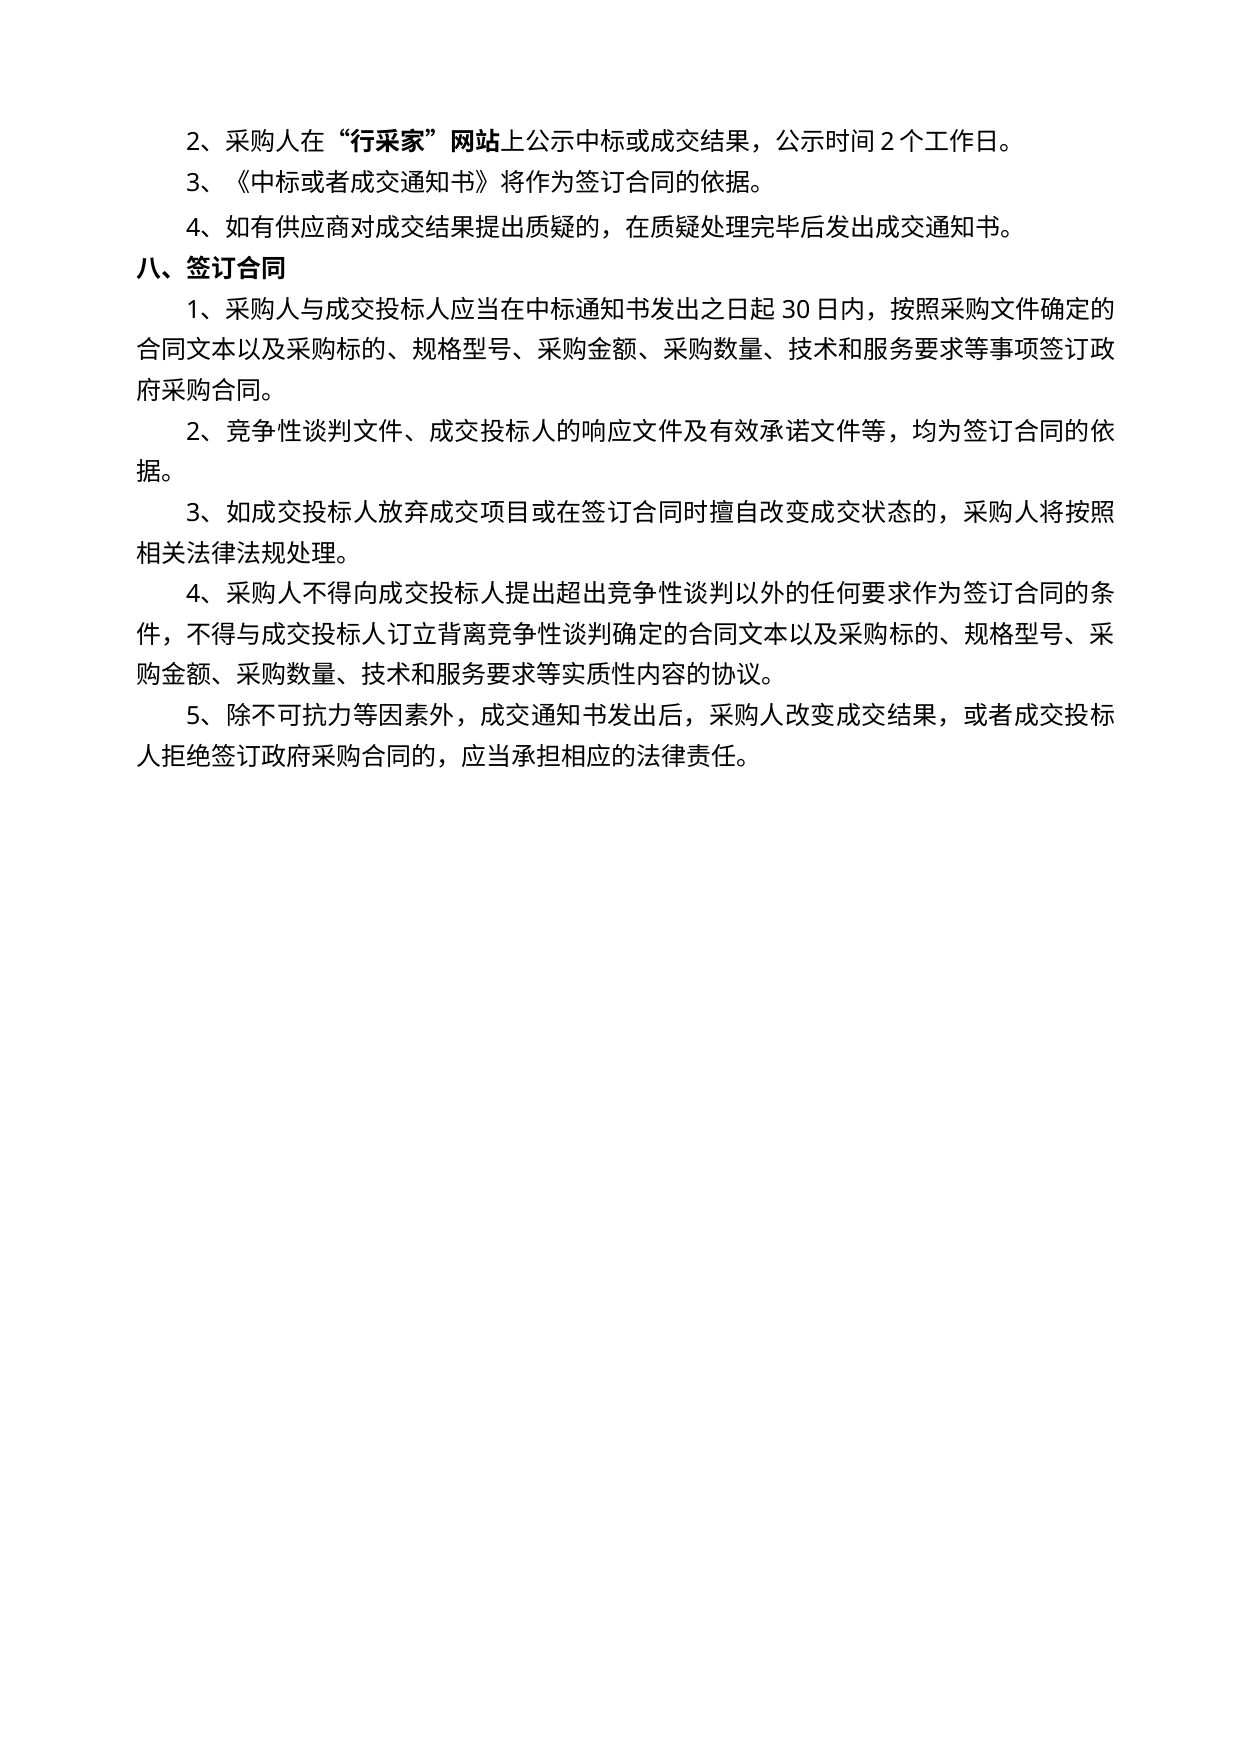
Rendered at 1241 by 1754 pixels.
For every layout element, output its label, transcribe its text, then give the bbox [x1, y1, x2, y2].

text 1、采购人与成交投标人应当在中标通知书发出之日起30日内，按照采购文件确定的合同文本以及采购标的、规格型号、采购金额、采购数量、技术和服务要求等事项签订政府采购合同。 [136, 286, 1116, 408]
text 2、竞争性谈判文件、成交投标人的响应文件及有效承诺文件等，均为签订合同的依据。 [136, 408, 1116, 489]
subtitle 八、签订合同 [136, 245, 1116, 286]
text 5、除不可抗力等因素外，成交通知书发出后，采购人改变成交结果，或者成交投标人拒绝签订政府采购合同的，应当承担相应的法律责任。 [136, 692, 1116, 773]
text 4、如有供应商对成交结果提出质疑的，在质疑处理完毕后发出成交通知书。 [136, 199, 1116, 245]
text 2、采购人在“行采家”网站上公示中标或成交结果，公示时间2个工作日。 [136, 118, 1116, 159]
text 4、采购人不得向成交投标人提出超出竞争性谈判以外的任何要求作为签订合同的条件，不得与成交投标人订立背离竞争性谈判确定的合同文本以及采购标的、规格型号、采购金额、采购数量、技术和服务要求等实质性内容的协议。 [136, 570, 1116, 692]
text 3、如成交投标人放弃成交项目或在签订合同时擅自改变成交状态的，采购人将按照相关法律法规处理。 [136, 489, 1116, 570]
text 3、《中标或者成交通知书》将作为签订合同的依据。 [136, 159, 1116, 199]
